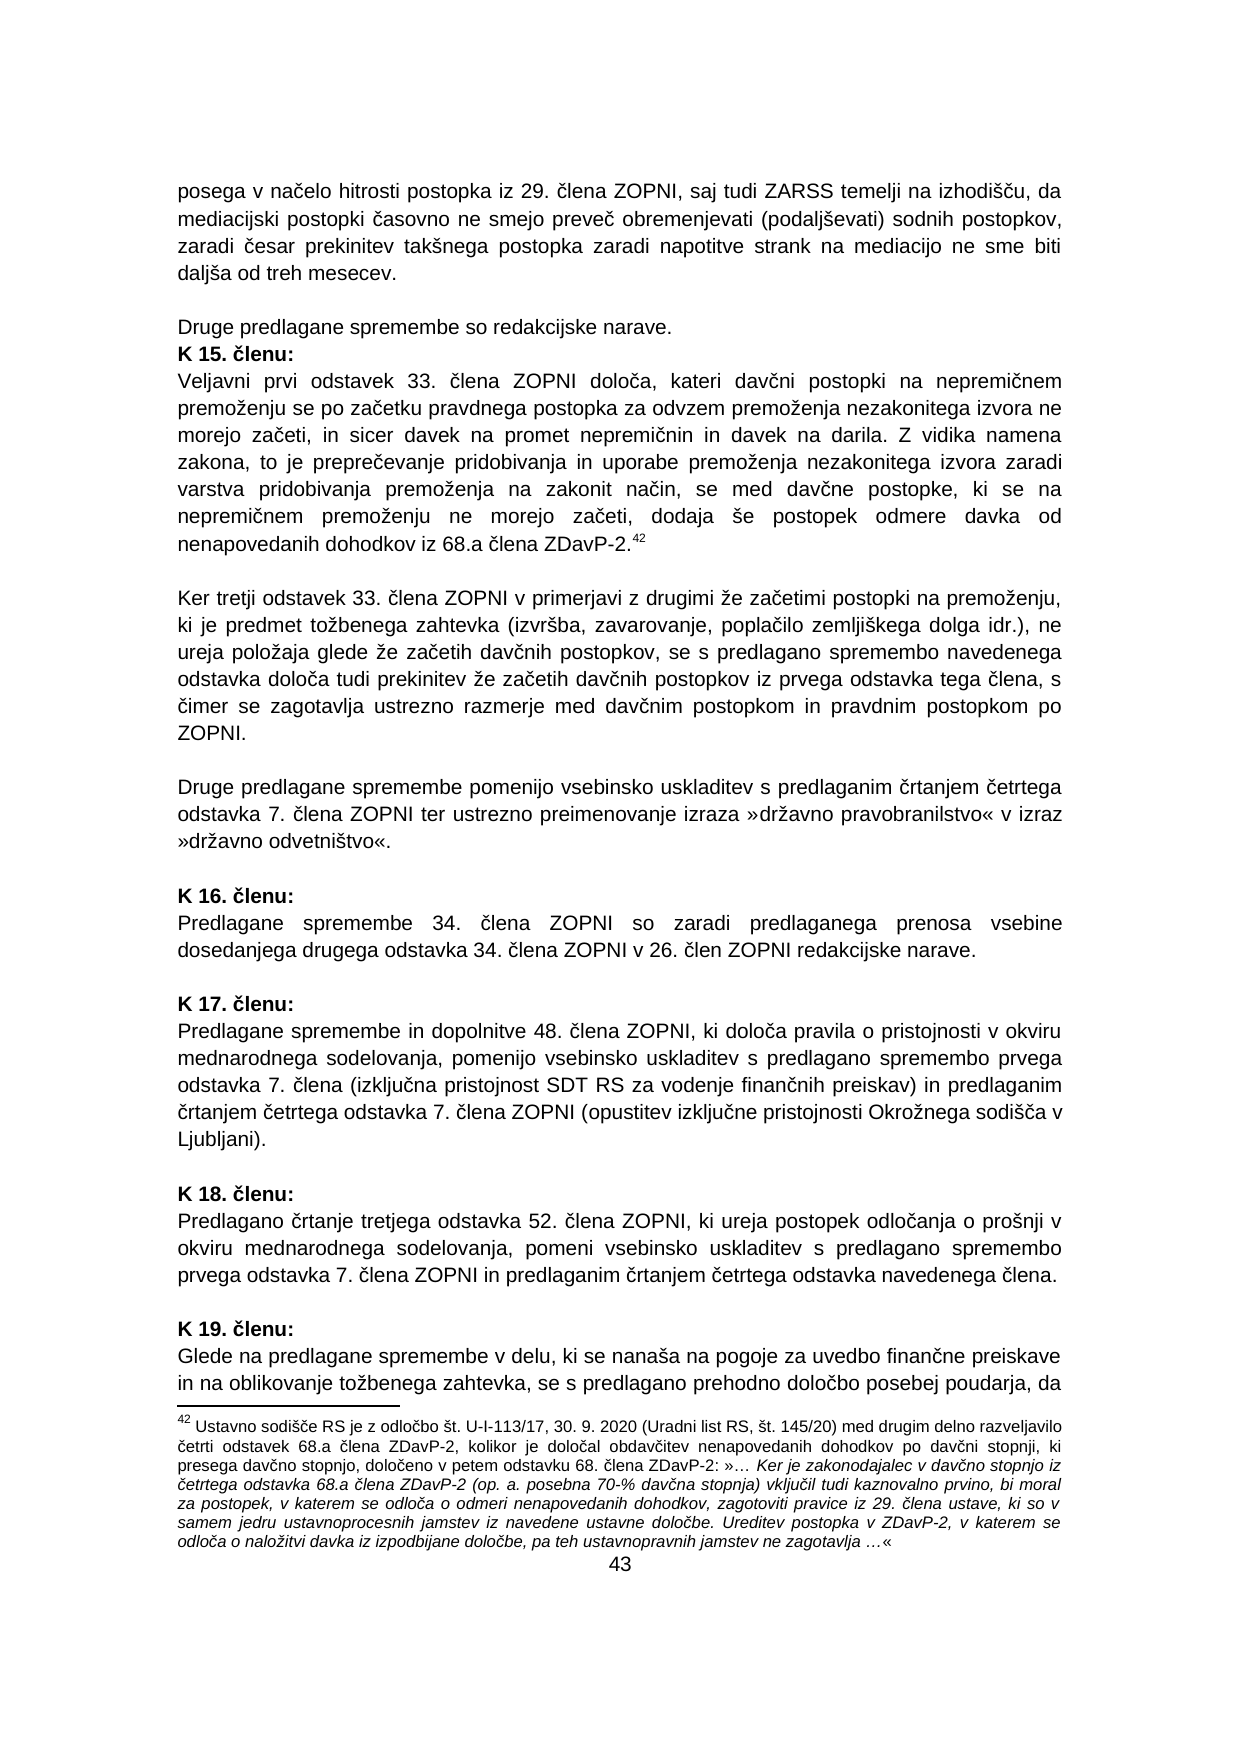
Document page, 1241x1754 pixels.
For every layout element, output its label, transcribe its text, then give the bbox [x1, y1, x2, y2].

text K 15. členu: [177, 340, 1063, 367]
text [177, 1342, 1063, 1396]
text Predlagane spremembe in dopolnitve 48. člena ZOPNI, ki določa pravila o pristojnosti v okviru mednarodnega sodelovanja, pomenijo vsebinsko uskladitev s predlagano spremembo prvega odstavka 7. člena (izključna pristojnost SDT RS za vodenje finančnih preiskav) in predlaganim črtanjem četrtega odstavka 7. člena ZOPNI (opustitev izključne pristojnosti Okrožnega sodišča v Ljubljani). [177, 1017, 1063, 1152]
text Druge predlagane spremembe so redakcijske narave. [177, 313, 1063, 340]
text Predlagane spremembe 34. člena ZOPNI so zaradi predlaganega prenosa vsebine dosedanjega drugega odstavka 34. člena ZOPNI v 26. člen ZOPNI redakcijske narave. [177, 908, 1063, 963]
text Ker tretji odstavek 33. člena ZOPNI v primerjavi z drugimi že začetimi postopki na premoženju, ki je predmet tožbenega zahtevka (izvršba, zavarovanje, poplačilo zemljiškega dolga idr.), ne ureja položaja glede že začetih davčnih postopkov, se s predlagano spremembo navedenega odstavka določa tudi prekinitev že začetih davčnih postopkov iz prvega odstavka tega člena, s čimer se zagotavlja ustrezno razmerje med davčnim postopkom in pravdnim postopkom po ZOPNI. [177, 583, 1063, 746]
text Predlagano črtanje tretjega odstavka 52. člena ZOPNI, ki ureja postopek odločanja o prošnji v okviru mednarodnega sodelovanja, pomeni vsebinsko uskladitev s predlagano spremembo prvega odstavka 7. člena ZOPNI in predlaganim črtanjem četrtega odstavka navedenega člena. [177, 1206, 1063, 1288]
text K 16. členu: [177, 881, 1063, 908]
text K 19. členu: [177, 1315, 1063, 1342]
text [177, 177, 1063, 286]
text Veljavni prvi odstavek 33. člena ZOPNI določa, kateri davčni postopki na nepremičnem premoženju se po začetku pravdnega postopka za odvzem premoženja nezakonitega izvora ne morejo začeti, in sicer davek na promet nepremičnin in davek na darila. Z vidika namena zakona, to je preprečevanje pridobivanja in uporabe premoženja nezakonitega izvora zaradi varstva pridobivanja premoženja na zakonit način, se med davčne postopke, ki se na nepremičnem premoženju ne morejo začeti, dodaja še postopek odmere davka od nenapovedanih dohodkov iz 68.a člena ZDavP-2. [177, 367, 1063, 556]
text Druge predlagane spremembe pomenijo vsebinsko uskladitev s predlaganim črtanjem četrtega odstavka 7. člena ZOPNI ter ustrezno preimenovanje izraza »državno pravobranilstvo« v izraz »državno odvetništvo«. [177, 773, 1063, 854]
text K 18. členu: [177, 1179, 1063, 1206]
text K 17. členu: [177, 990, 1063, 1017]
